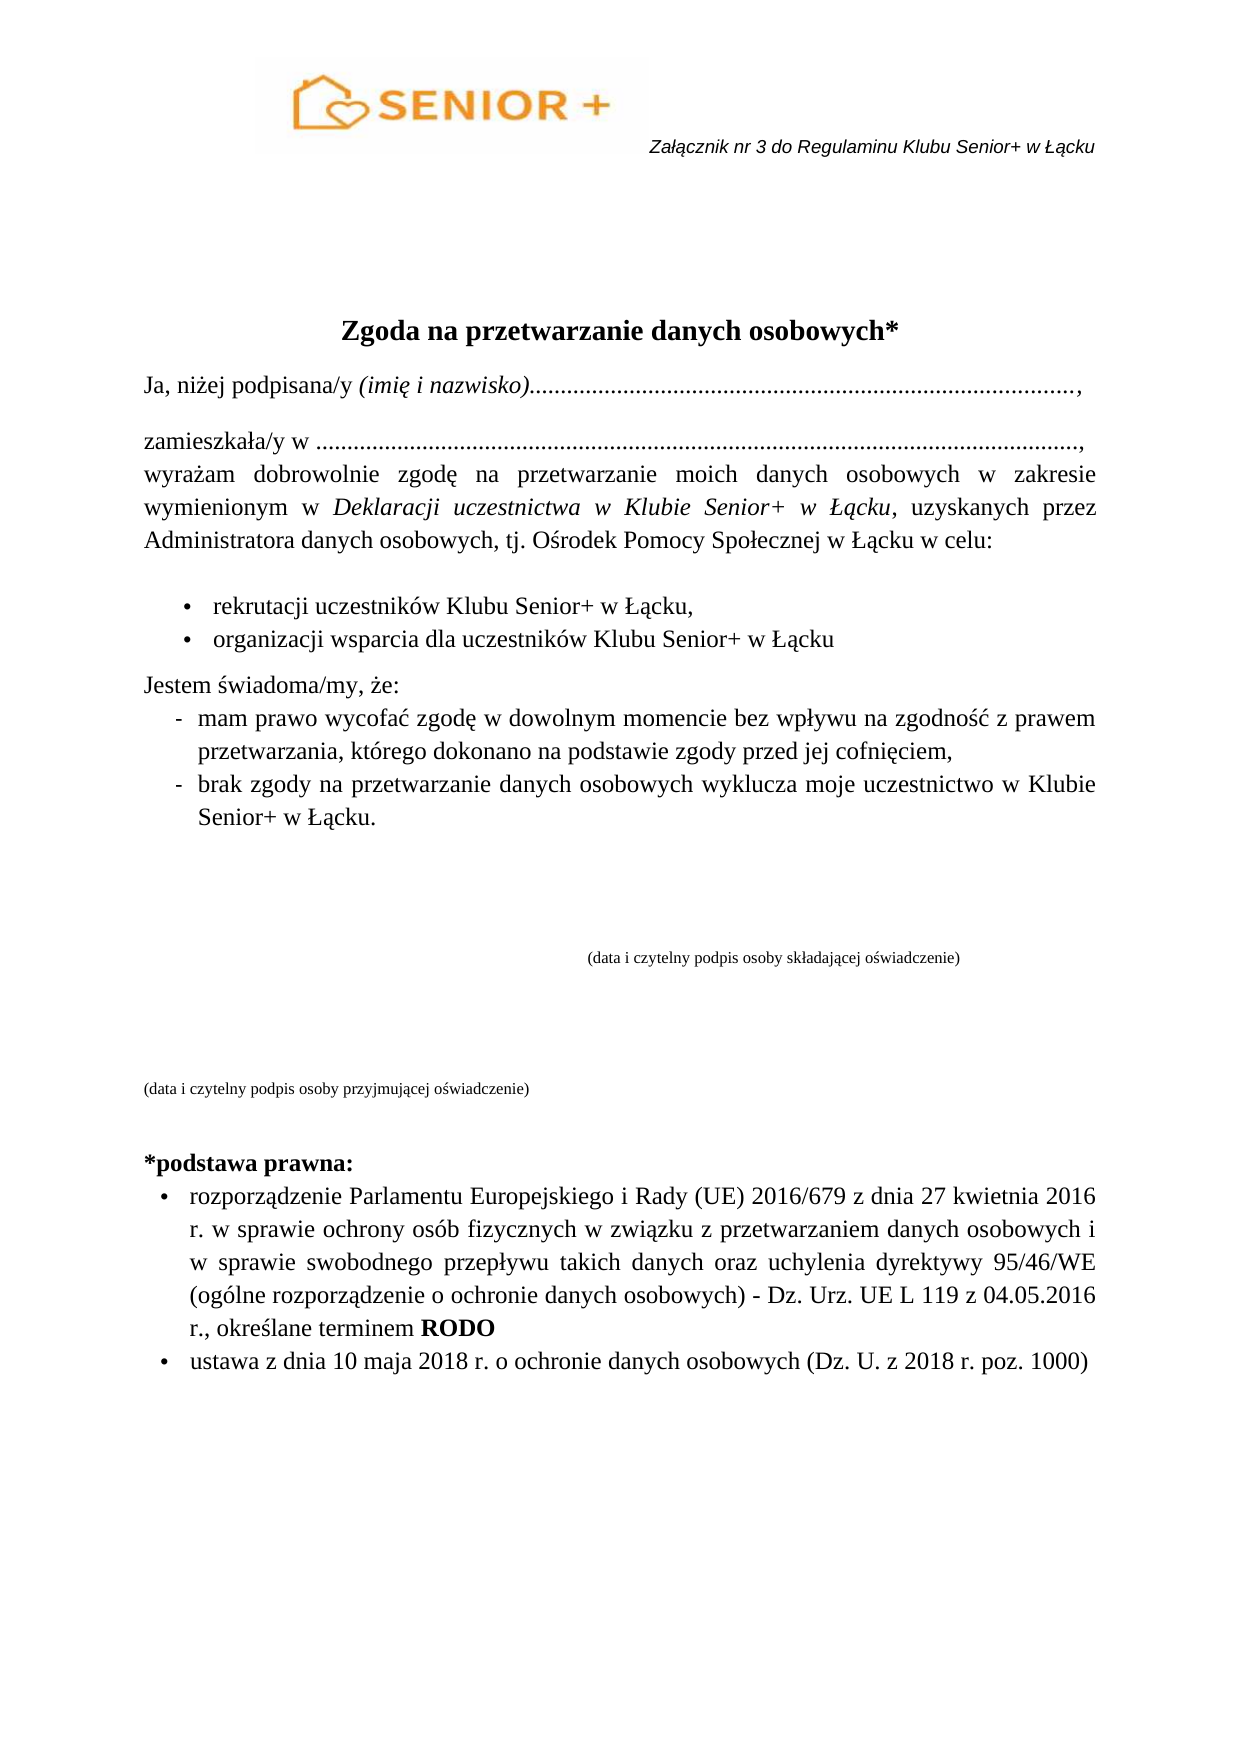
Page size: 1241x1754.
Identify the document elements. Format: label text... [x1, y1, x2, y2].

picture [255, 57, 650, 154]
list organizacji wsparcia dla uczestników Klubu Senior+ w Łącku [143, 624, 1097, 653]
text (data i czytelny podpis osoby przyjmującej oświadczenie) [143, 1079, 1097, 1098]
list brak zgody na przetwarzanie danych osobowych wyklucza moje uczestnictwo w Klubie Senior+ w Łącku. [175, 769, 1097, 831]
list rekrutacji uczestników Klubu Senior+ w Łącku, [143, 591, 1097, 620]
text *podstawa prawna: [143, 1148, 1097, 1177]
text (data i czytelny podpis osoby składającej oświadczenie) [587, 947, 1097, 967]
text Jestem świadoma/my, że: [143, 670, 1097, 699]
list mam prawo wycofać zgodę w dowolnym momencie bez wpływu na zgodność z prawem przetwarzania, którego dokonano na podstawie zgody przed jej cofnięciem, [175, 703, 1097, 765]
text Ja, niżej podpisana/y (imię i nazwisko) , [143, 370, 1097, 399]
list ustawa z dnia 10 maja 2018 r. o ochronie danych osobowych (Dz. U. z 2018 r. poz. 1000) [143, 1346, 1097, 1375]
text zamieszkała/y w , [143, 426, 1097, 455]
text Zgoda na przetwarzanie danych osobowych* [143, 313, 1097, 347]
text wyrażam dobrowolnie zgodę na przetwarzanie moich danych osobowych w zakresie wymienionym w Deklaracji uczestnictwa w Klubie Senior+ w Łącku, uzyskanych przez Administratora danych osobowych, tj. Ośrodek Pomocy Społecznej w Łącku w celu: [143, 459, 1097, 554]
list rozporządzenie Parlamentu Europejskiego i Rady (UE) 2016/679 z dnia 27 kwietnia 2016 r. w sprawie ochrony osób fizycznych w związku z przetwarzaniem danych osobowych i w sprawie swobodnego przepływu takich danych oraz uchylenia dyrektywy 95/46/WE (ogólne rozporządzenie o ochronie danych osobowych) - Dz. Urz. UE L 119 z 04.05.2016 r., określane terminem RODO [160, 1181, 1097, 1342]
